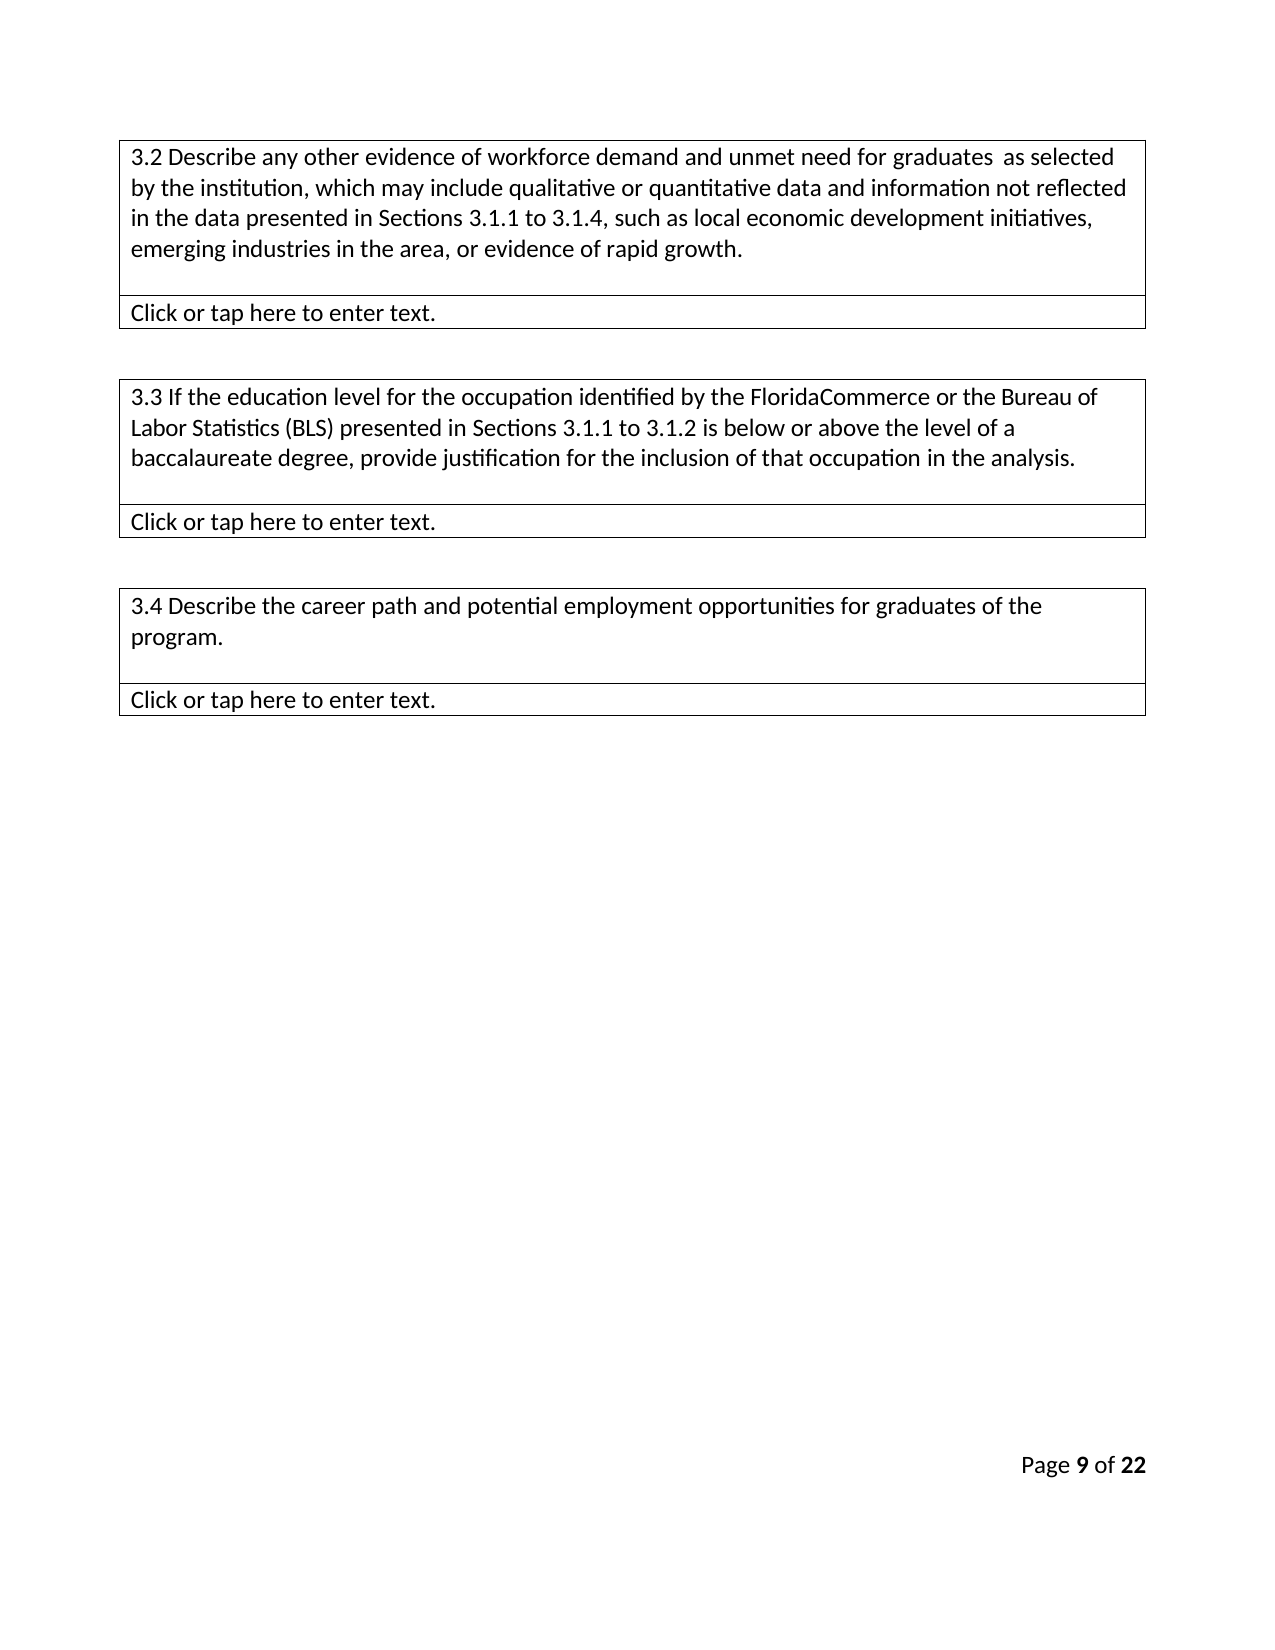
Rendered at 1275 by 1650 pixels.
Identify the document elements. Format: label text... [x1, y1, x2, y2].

table_header 3.2 Describe any other evidence of workforce demand and unmet need for graduates as selected by the institution, which may include qualitative or quantitative data and information not reflected in the data presented in Sections 3.1.1 to 3.1.4, such as local economic development initiatives, emerging industries in the area, or evidence of rapid growth. [120, 141, 1145, 295]
table_header 3.3 If the education level for the occupation identified by the FloridaCommerce or the Bureau of Labor Statistics (BLS) presented in Sections 3.1.1 to 3.1.2 is below or above the level of a baccalaureate degree, provide justification for the inclusion of that occupation in the analysis. [120, 380, 1145, 504]
table_header 3.4 Describe the career path and potential employment opportunities for graduates of the program. [120, 589, 1145, 683]
